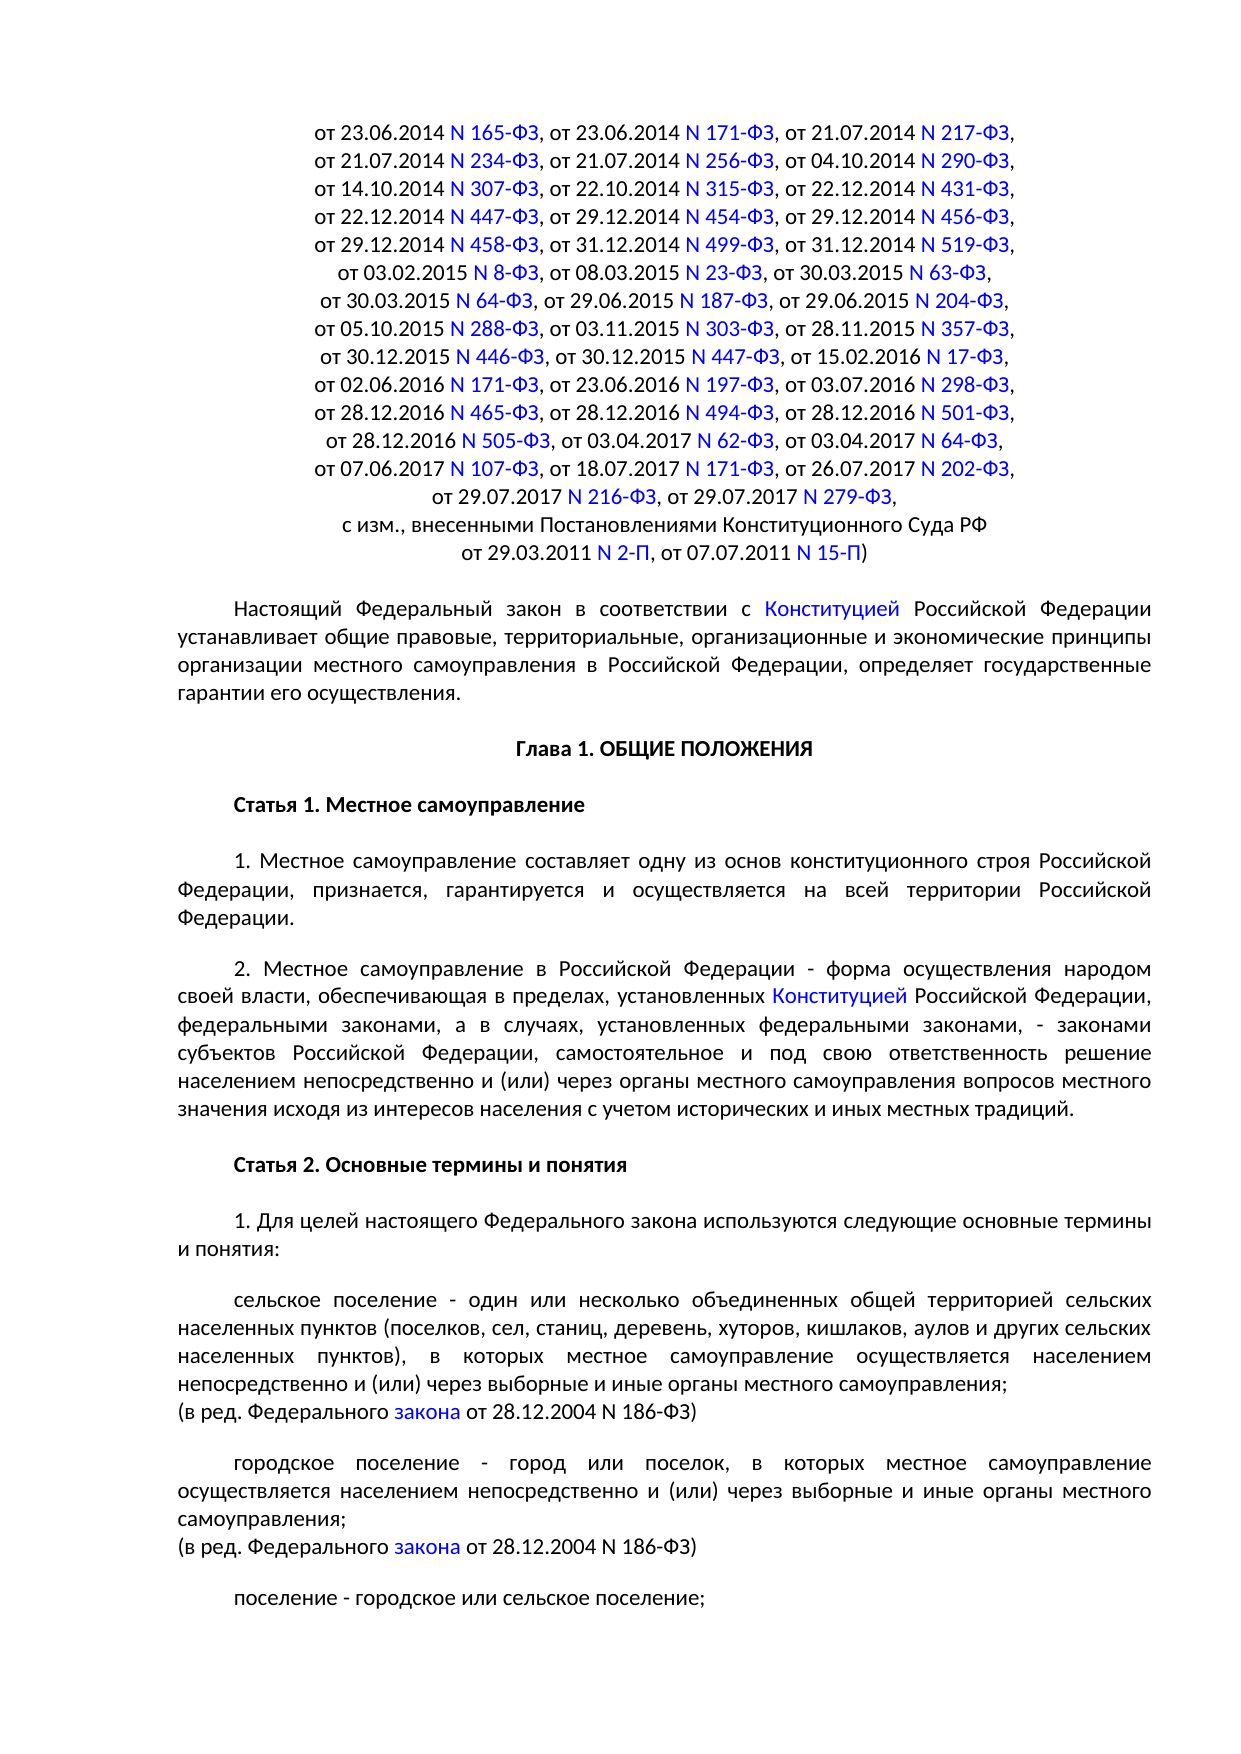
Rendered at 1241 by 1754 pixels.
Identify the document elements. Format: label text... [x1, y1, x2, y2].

text 1. Для целей настоящего Федерального закона используются следующие основные термины и понятия: [177, 1206, 1152, 1262]
text от 03.02.2015 N 8-ФЗ, от 08.03.2015 N 23-ФЗ, от 30.03.2015 N 63-ФЗ, [177, 258, 1152, 286]
text от 28.12.2016 N 465-ФЗ, от 28.12.2016 N 494-ФЗ, от 28.12.2016 N 501-ФЗ, [177, 398, 1152, 426]
text от 29.03.2011 N 2-П, от 07.07.2011 N 15-П) [177, 538, 1152, 566]
text 1. Местное самоуправление составляет одну из основ конституционного строя Российской Федерации, признается, гарантируется и осуществляется на всей территории Российской Федерации. [177, 847, 1152, 931]
text от 29.12.2014 N 458-ФЗ, от 31.12.2014 N 499-ФЗ, от 31.12.2014 N 519-ФЗ, [177, 230, 1152, 258]
text (в ред. Федерального закона от 28.12.2004 N 186-ФЗ) [177, 1532, 1152, 1560]
text от 30.12.2015 N 446-ФЗ, от 30.12.2015 N 447-ФЗ, от 15.02.2016 N 17-ФЗ, [177, 342, 1152, 370]
text Глава 1. ОБЩИЕ ПОЛОЖЕНИЯ [177, 734, 1152, 763]
text Настоящий Федеральный закон в соответствии с Конституцией Российской Федерации устанавливает общие правовые, территориальные, организационные и экономические принципы организации местного самоуправления в Российской Федерации, определяет государственные гарантии его осуществления. [177, 594, 1152, 707]
text поселение - городское или сельское поселение; [177, 1583, 1152, 1611]
text от 05.10.2015 N 288-ФЗ, от 03.11.2015 N 303-ФЗ, от 28.11.2015 N 357-ФЗ, [177, 314, 1152, 342]
text от 22.12.2014 N 447-ФЗ, от 29.12.2014 N 454-ФЗ, от 29.12.2014 N 456-ФЗ, [177, 202, 1152, 230]
text с изм., внесенными Постановлениями Конституционного Суда РФ [177, 510, 1152, 538]
text городское поселение - город или поселок, в которых местное самоуправление осуществляется населением непосредственно и (или) через выборные и иные органы местного самоуправления; [177, 1448, 1152, 1532]
text от 21.07.2014 N 234-ФЗ, от 21.07.2014 N 256-ФЗ, от 04.10.2014 N 290-ФЗ, [177, 146, 1152, 174]
text от 23.06.2014 N 165-ФЗ, от 23.06.2014 N 171-ФЗ, от 21.07.2014 N 217-ФЗ, [177, 118, 1152, 146]
text Статья 1. Местное самоуправление [177, 791, 1152, 819]
text сельское поселение - один или несколько объединенных общей территорией сельских населенных пунктов (поселков, сел, станиц, деревень, хуторов, кишлаков, аулов и других сельских населенных пунктов), в которых местное самоуправление осуществляется населением непосредственно и (или) через выборные и иные органы местного самоуправления; [177, 1285, 1152, 1397]
text от 14.10.2014 N 307-ФЗ, от 22.10.2014 N 315-ФЗ, от 22.12.2014 N 431-ФЗ, [177, 174, 1152, 202]
text (в ред. Федерального закона от 28.12.2004 N 186-ФЗ) [177, 1397, 1152, 1425]
text Статья 2. Основные термины и понятия [177, 1150, 1152, 1178]
text от 02.06.2016 N 171-ФЗ, от 23.06.2016 N 197-ФЗ, от 03.07.2016 N 298-ФЗ, [177, 370, 1152, 398]
text от 29.07.2017 N 216-ФЗ, от 29.07.2017 N 279-ФЗ, [177, 482, 1152, 510]
text от 07.06.2017 N 107-ФЗ, от 18.07.2017 N 171-ФЗ, от 26.07.2017 N 202-ФЗ, [177, 454, 1152, 482]
text 2. Местное самоуправление в Российской Федерации - форма осуществления народом своей власти, обеспечивающая в пределах, установленных Конституцией Российской Федерации, федеральными законами, а в случаях, установленных федеральными законами, - законами субъектов Российской Федерации, самостоятельное и под свою ответственность решение населением непосредственно и (или) через органы местного самоуправления вопросов местного значения исходя из интересов населения с учетом исторических и иных местных традиций. [177, 954, 1152, 1122]
text от 28.12.2016 N 505-ФЗ, от 03.04.2017 N 62-ФЗ, от 03.04.2017 N 64-ФЗ, [177, 426, 1152, 454]
text от 30.03.2015 N 64-ФЗ, от 29.06.2015 N 187-ФЗ, от 29.06.2015 N 204-ФЗ, [177, 286, 1152, 314]
